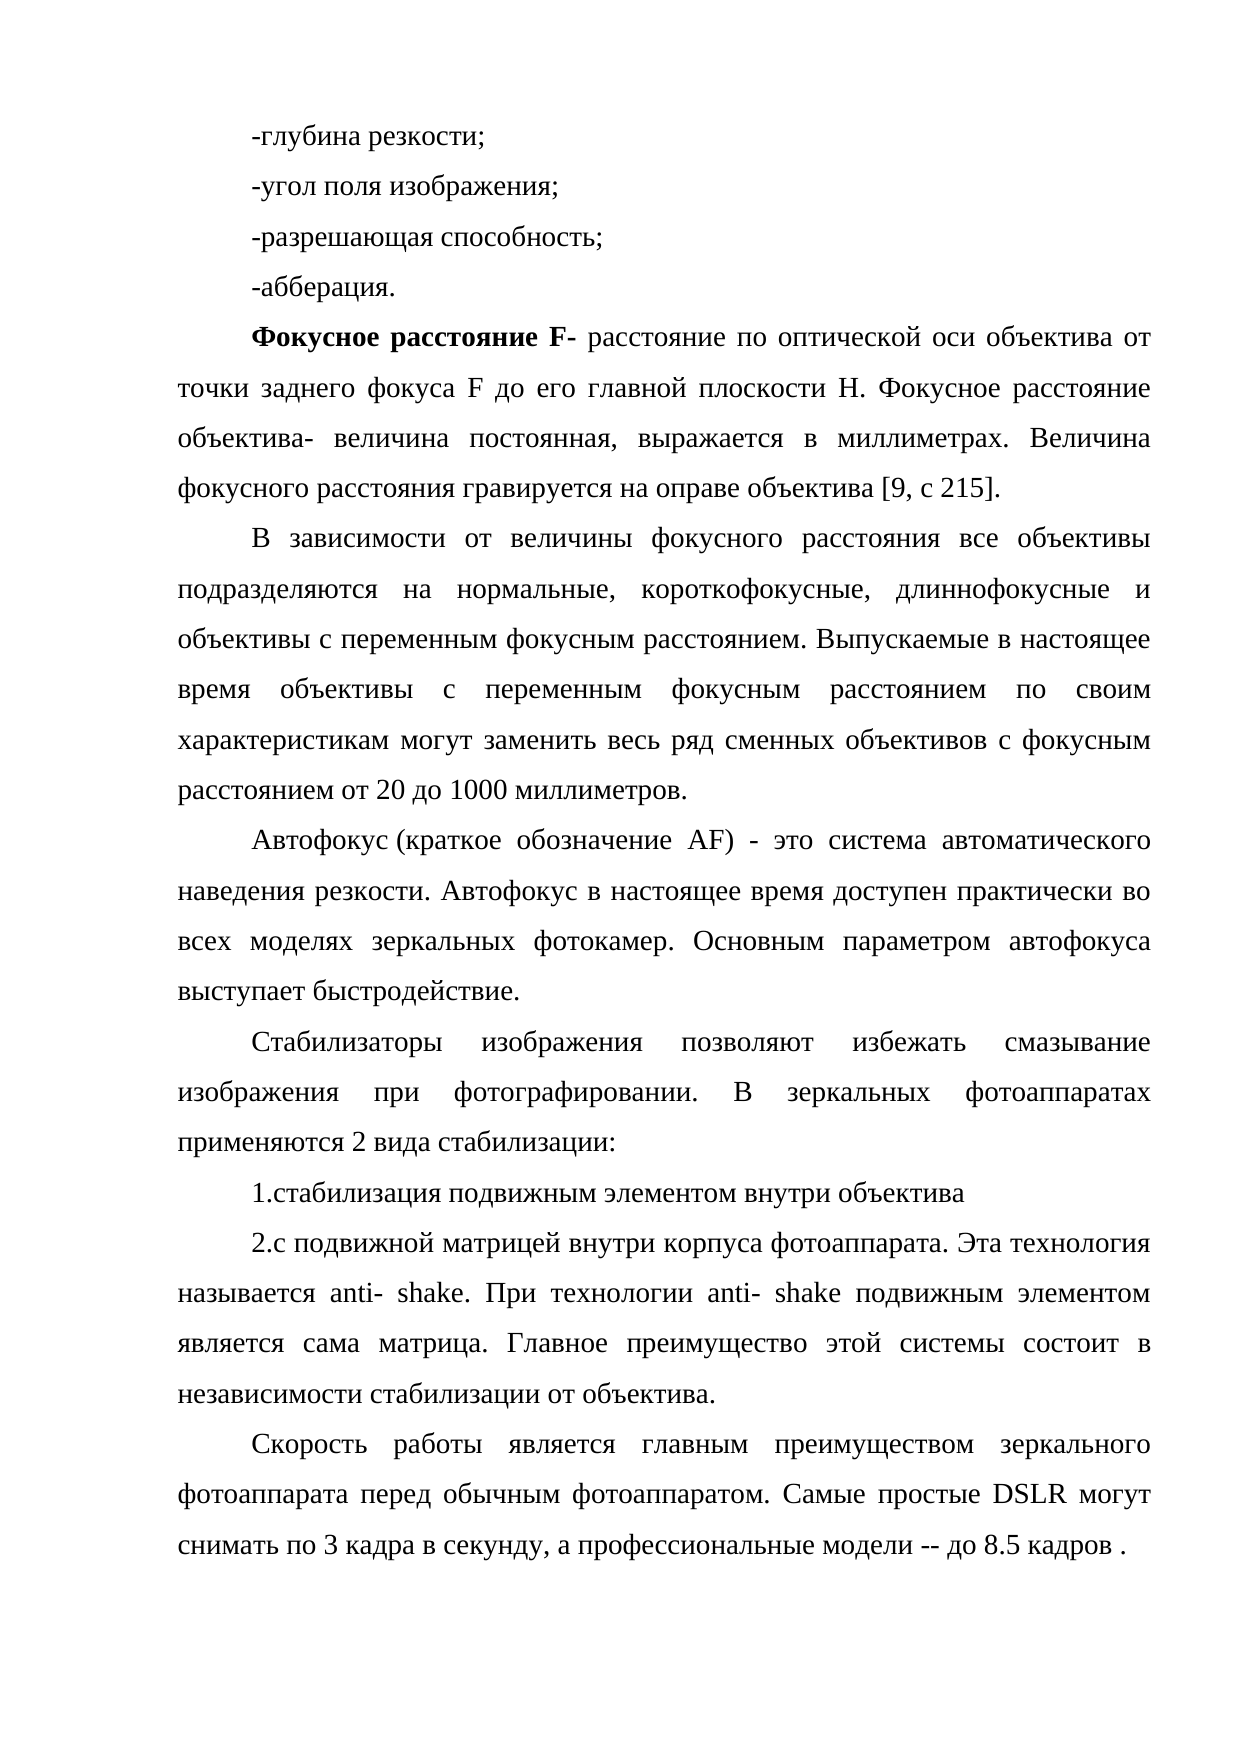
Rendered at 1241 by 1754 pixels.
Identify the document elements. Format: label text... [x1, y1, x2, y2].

text -абберация. [177, 269, 1152, 303]
text -угол поля изображения; [177, 168, 1152, 202]
text -глубина резкости; [177, 118, 1152, 152]
text Автофокус (краткое обозначение AF) - это система автоматического наведения резкости. Автофокус в настоящее время доступен практически во всех моделях зеркальных фотокамер. Основным параметром автофокуса выступает быстродействие. [177, 822, 1152, 1007]
text Скорость работы является главным преимуществом зеркального фотоаппарата перед обычным фотоаппаратом. Самые простые DSLR могут снимать по 3 кадра в секунду, а профессиональные модели -- до 8.5 кадров . [177, 1426, 1152, 1560]
text 2.с подвижной матрицей внутри корпуса фотоаппарата. Эта технология называется anti- shake. При технологии anti- shake подвижным элементом является сама матрица. Главное преимущество этой системы состоит в независимости стабилизации от объектива. [177, 1225, 1152, 1409]
text В зависимости от величины фокусного расстояния все объективы подразделяются на нормальные, короткофокусные, длиннофокусные и объективы с переменным фокусным расстоянием. Выпускаемые в настоящее время объективы с переменным фокусным расстоянием по своим характеристикам могут заменить весь ряд сменных объективов с фокусным расстоянием от 20 до 1000 миллиметров. [177, 521, 1152, 806]
text Фокусное расстояние F- расстояние по оптической оси объектива от точки заднего фокуса F до его главной плоскости H. Фокусное расстояние объектива- величина постоянная, выражается в миллиметрах. Величина фокусного расстояния гравируется на оправе объектива [9, c 215]. [177, 319, 1152, 504]
text -разрешающая способность; [177, 219, 1152, 252]
text 1.стабилизация подвижным элементом внутри объектива [177, 1175, 1152, 1208]
text Стабилизаторы изображения позволяют избежать смазывание изображения при фотографировании. В зеркальных фотоаппаратах применяются 2 вида стабилизации: [177, 1024, 1152, 1158]
